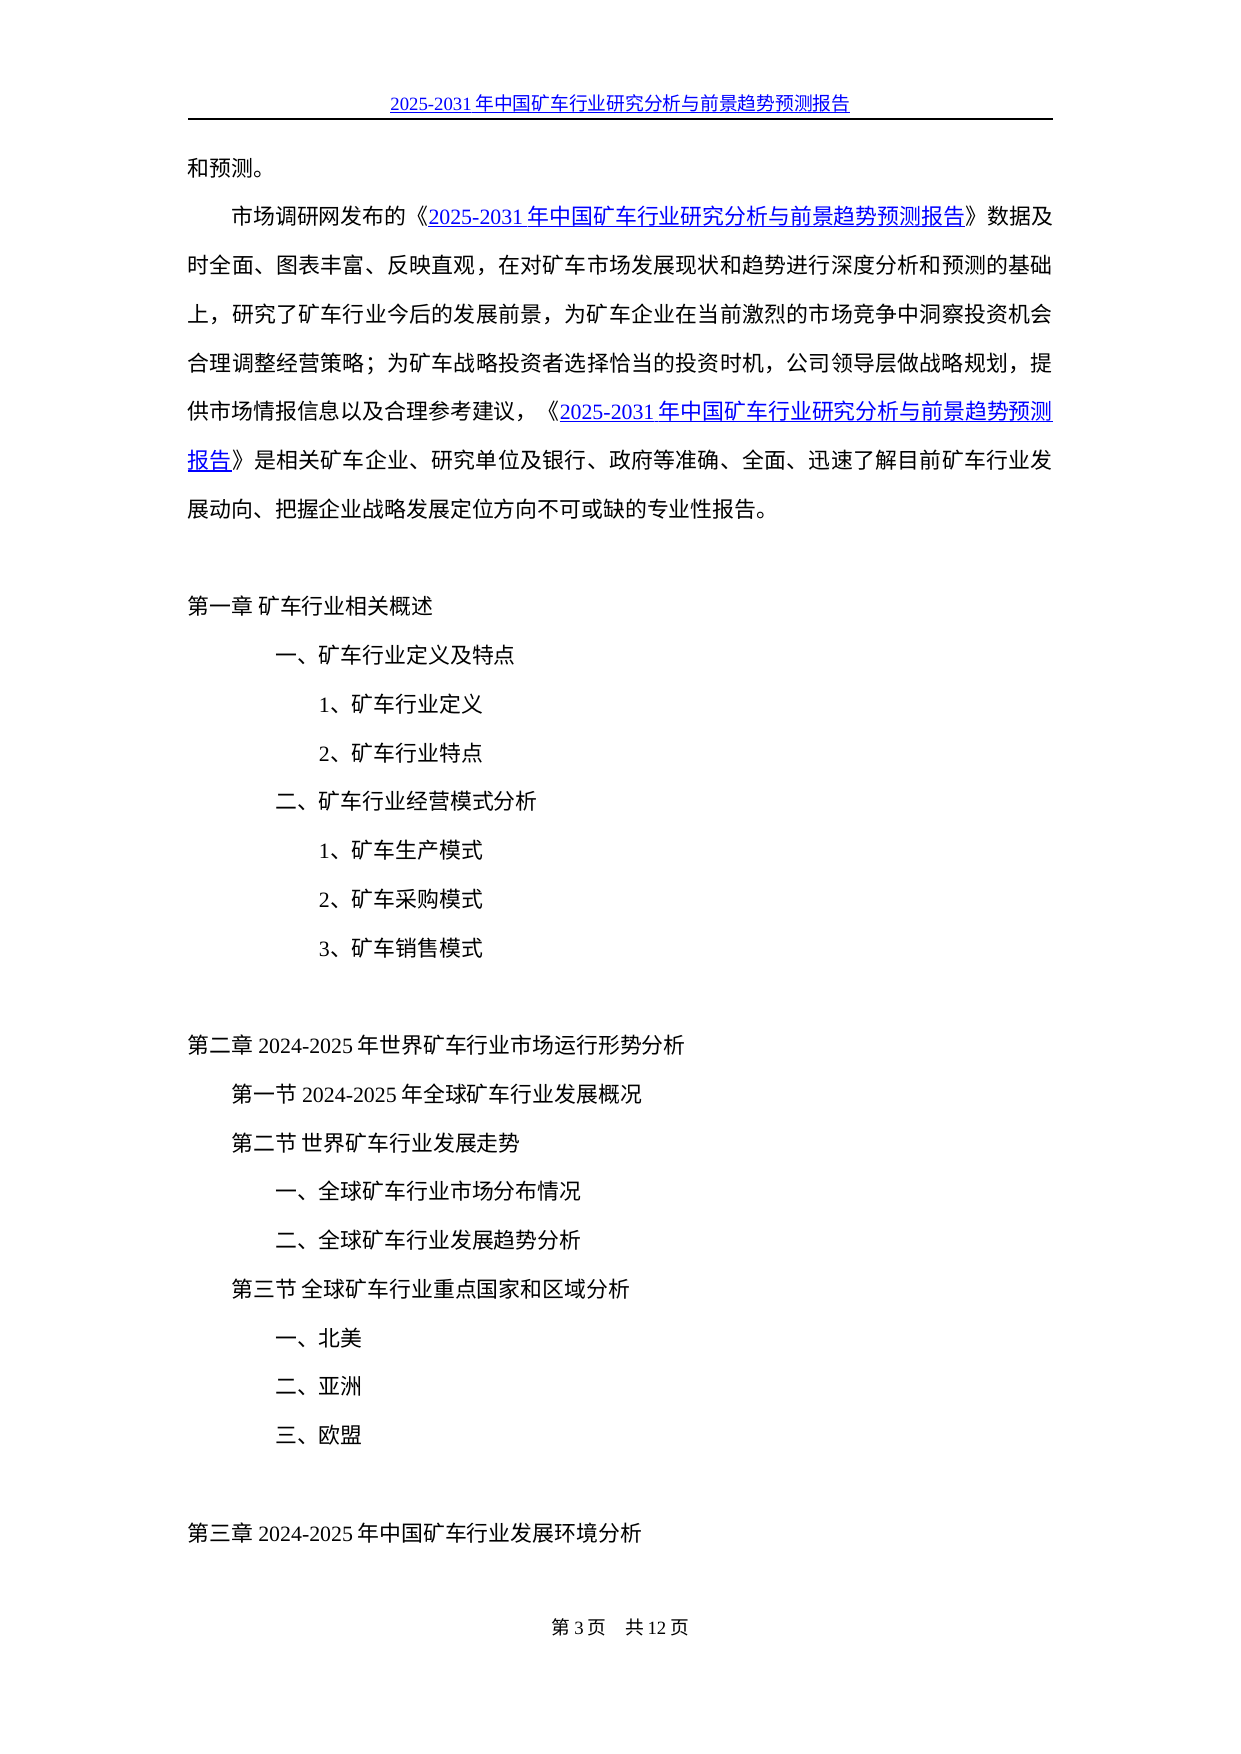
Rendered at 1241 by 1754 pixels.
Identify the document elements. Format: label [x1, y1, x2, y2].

text [187, 150, 1053, 1548]
